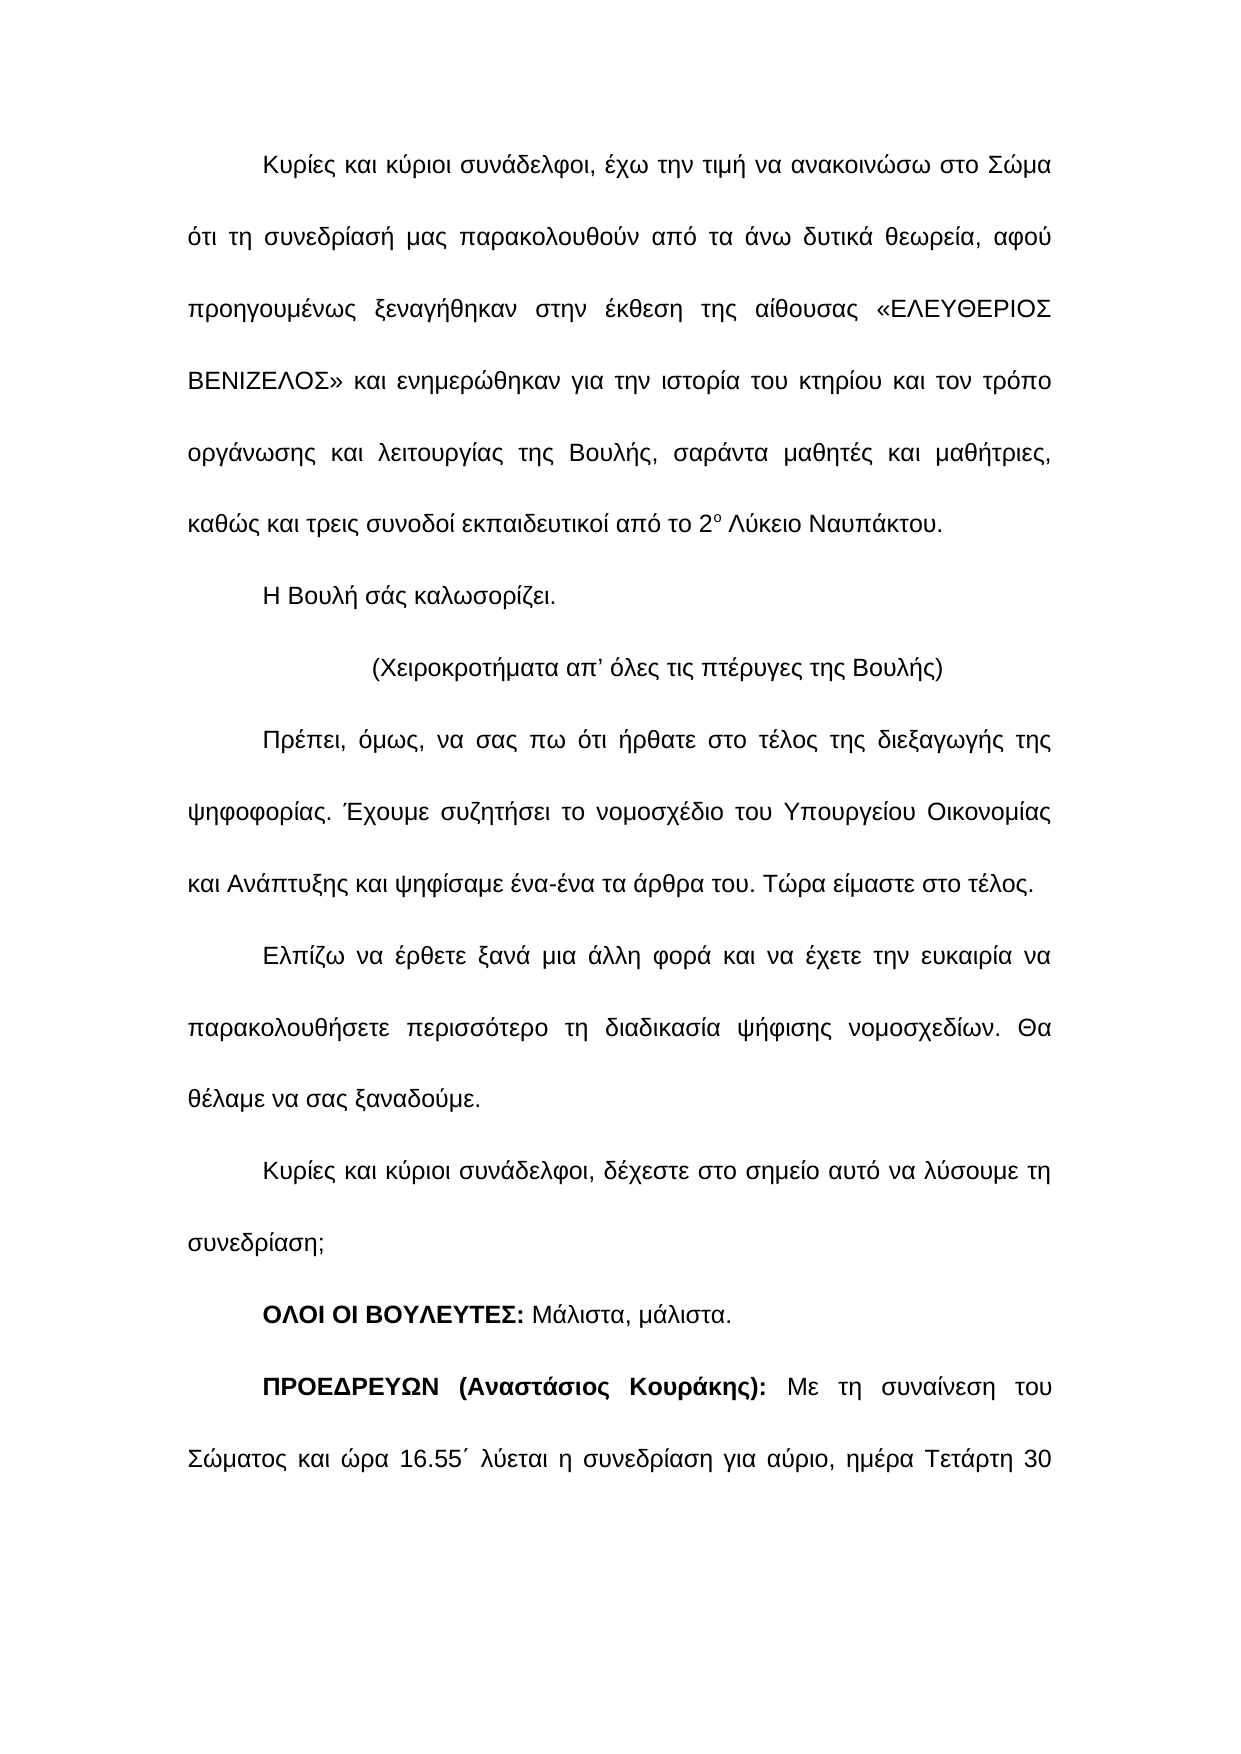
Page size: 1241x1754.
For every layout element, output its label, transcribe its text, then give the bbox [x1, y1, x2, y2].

text ΟΛΟΙ ΟΙ ΒΟΥΛΕΥΤΕΣ: Μάλιστα, μάλιστα. [187, 1300, 1053, 1329]
text Ελπίζω να έρθετε ξανά μια άλλη φορά και να έχετε την ευκαιρία να παρακολουθήσετε περισσότερο τη διαδικασία ψήφισης νομοσχεδίων. Θα θέλαμε να σας ξαναδούμε. [187, 941, 1053, 1113]
text (Χειροκροτήματα απ’ όλες τις πτέρυγες της Βουλής) [187, 653, 1053, 682]
text Κυρίες και κύριοι συνάδελφοι, έχω την τιμή να ανακοινώσω στο Σώμα ότι τη συνεδρίασή μας παρακολουθούν από τα άνω δυτικά θεωρεία, αφού προηγουμένως ξεναγήθηκαν στην έκθεση της αίθουσας «ΕΛΕΥΘΕΡΙΟΣ ΒΕΝΙΖΕΛΟΣ» και ενημερώθηκαν για την ιστορία του κτηρίου και τον τρόπο οργάνωσης και λειτουργίας της Βουλής, σαράντα μαθητές και μαθήτριες, καθώς και τρεις συνοδοί εκπαιδευτικοί από το 2o Λύκειο Ναυπάκτου. [187, 150, 1053, 538]
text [187, 1372, 1053, 1472]
text Η Βουλή σάς καλωσορίζει. [187, 581, 1053, 610]
text Πρέπει, όμως, να σας πω ότι ήρθατε στο τέλος της διεξαγωγής της ψηφοφορίας. Έχουμε συζητήσει το νομοσχέδιο του Υπουργείου Οικονομίας και Ανάπτυξης και ψηφίσαμε ένα-ένα τα άρθρα του. Τώρα είμαστε στο τέλος. [187, 725, 1053, 897]
text Κυρίες και κύριοι συνάδελφοι, δέχεστε στο σημείο αυτό να λύσουμε τη συνεδρίαση; [187, 1156, 1053, 1257]
